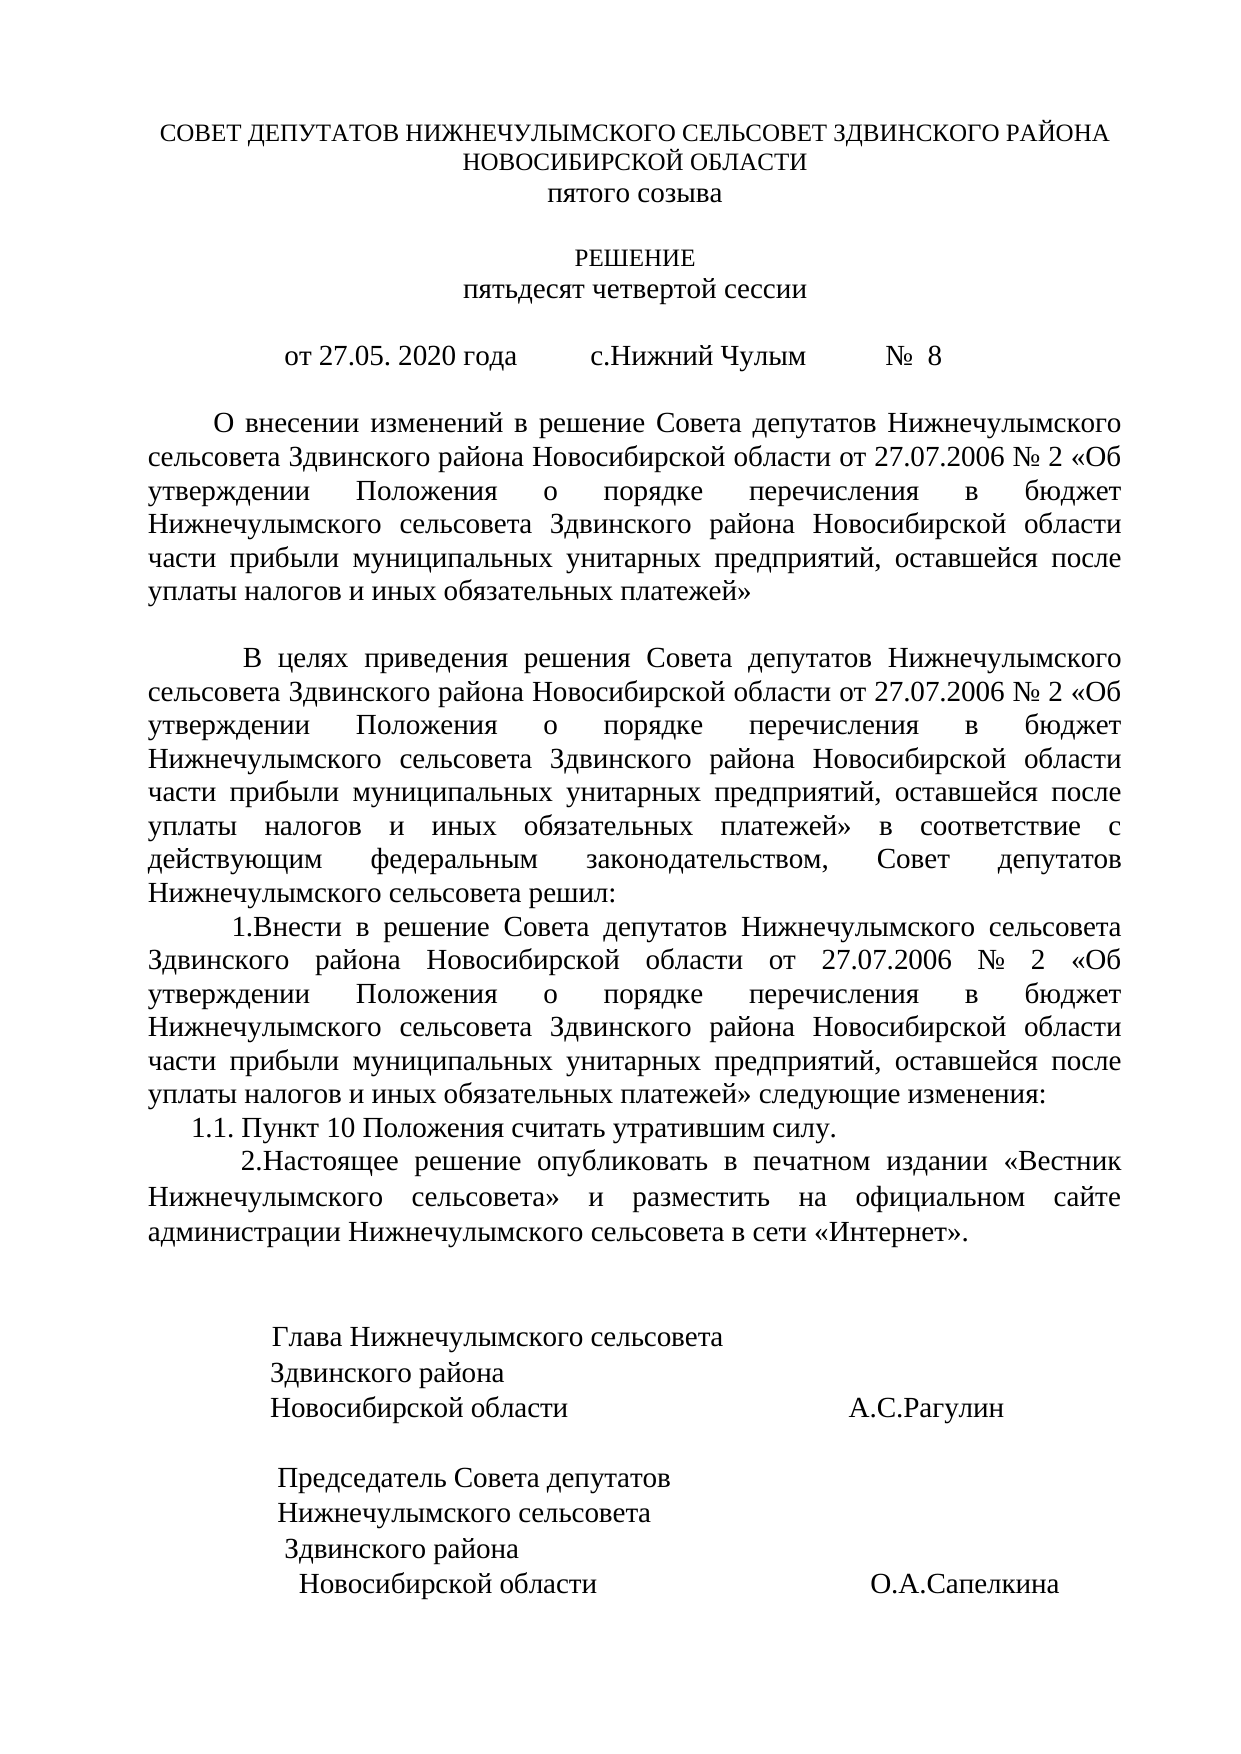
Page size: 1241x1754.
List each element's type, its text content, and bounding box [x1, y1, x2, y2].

text Здвинского района [148, 1531, 1122, 1564]
text пятого созыва [148, 176, 1122, 209]
text СОВЕТ ДЕПУТАТОВ НИЖНЕЧУЛЫМСКОГО СЕЛЬСОВЕТ ЗДВИНСКОГО РАЙОНА НОВОСИБИРСКОЙ ОБЛАСТИ [148, 118, 1122, 176]
text Здвинского района [148, 1355, 1122, 1388]
text Новосибирской области О.А.Сапелкина [148, 1566, 1122, 1599]
text пятьдесят четвертой сессии [148, 271, 1122, 305]
text от 27.05. 2020 года с.Нижний Чулым № 8 [148, 338, 1122, 372]
text Новосибирской области А.С.Рагулин [148, 1390, 1122, 1423]
text О внесении изменений в решение Совета депутатов Нижнечулымского сельсовета Здвинского района Новосибирской области от 27.07.2006 № 2 «Об утверждении Положения о порядке перечисления в бюджет Нижнечулымского сельсовета Здвинского района Новосибирской области части прибыли муниципальных унитарных предприятий, оставшейся после уплаты налогов и иных обязательных платежей» [148, 406, 1122, 607]
text РЕШЕНИЕ [148, 243, 1122, 271]
text Глава Нижнечулымского сельсовета [148, 1319, 1122, 1353]
text Нижнечулымского сельсовета [148, 1496, 1122, 1529]
text В целях приведения решения Совета депутатов Нижнечулымского сельсовета Здвинского района Новосибирской области от 27.07.2006 № 2 «Об утверждении Положения о порядке перечисления в бюджет Нижнечулымского сельсовета Здвинского района Новосибирской области части прибыли муниципальных унитарных предприятий, оставшейся после уплаты налогов и иных обязательных платежей» в соответствие с действующим федеральным законодательством, Совет депутатов Нижнечулымского сельсовета решил: [148, 640, 1122, 909]
text 2.Настоящее решение опубликовать в печатном издании «Вестник Нижнечулымского сельсовета» и разместить на официальном сайте администрации Нижнечулымского сельсовета в сети «Интернет». [148, 1143, 1122, 1247]
text 1.1. Пункт 10 Положения считать утратившим силу. [148, 1110, 1122, 1143]
text Председатель Совета депутатов [148, 1460, 1122, 1494]
text 1.Внести в решение Совета депутатов Нижнечулымского сельсовета Здвинского района Новосибирской области от 27.07.2006 № 2 «Об утверждении Положения о порядке перечисления в бюджет Нижнечулымского сельсовета Здвинского района Новосибирской области части прибыли муниципальных унитарных предприятий, оставшейся после уплаты налогов и иных обязательных платежей» следующие изменения: [148, 909, 1122, 1110]
